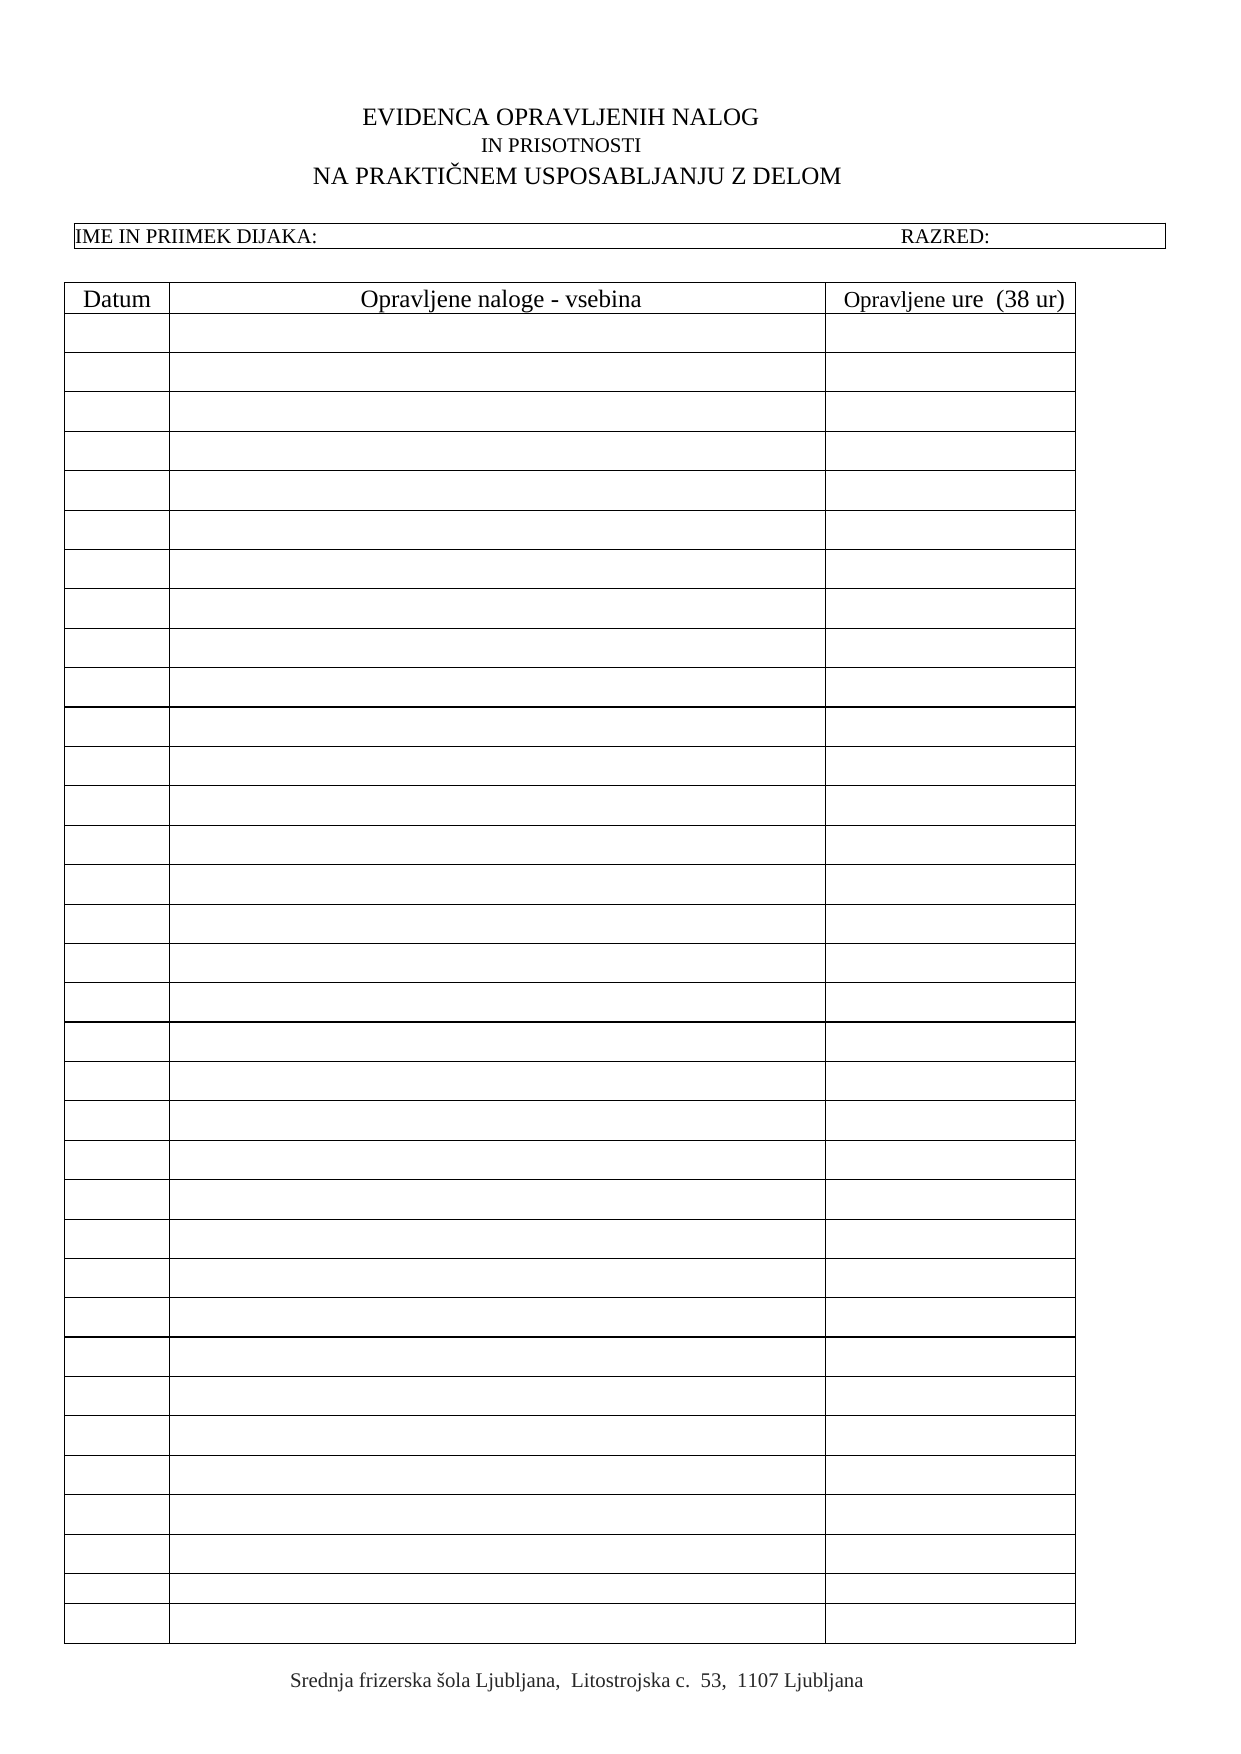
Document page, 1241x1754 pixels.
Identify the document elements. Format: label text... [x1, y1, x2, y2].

table_cell [170, 471, 825, 509]
table_cell [65, 392, 169, 431]
table_cell [826, 1180, 1075, 1218]
table_cell [170, 865, 825, 903]
table_cell [65, 1101, 169, 1140]
table_cell [170, 550, 825, 588]
table_cell [170, 1574, 825, 1602]
table_cell [65, 905, 169, 943]
table_cell [170, 1062, 825, 1100]
table_cell [826, 1220, 1075, 1258]
text IME IN PRIIMEK DIJAKA: RAZRED: [75, 224, 1165, 248]
table_cell [170, 1377, 825, 1415]
table_cell [65, 983, 169, 1021]
table_cell [826, 353, 1075, 391]
table_cell [826, 905, 1075, 943]
table_cell [65, 1495, 169, 1533]
table_header Opravljene ure (38 ur) [826, 283, 1075, 312]
table_cell [65, 708, 169, 746]
table_cell [170, 983, 825, 1021]
table_cell [170, 826, 825, 864]
table_cell [170, 1259, 825, 1297]
table_cell [826, 1259, 1075, 1297]
table_cell [65, 432, 169, 470]
table_cell [65, 747, 169, 785]
table_cell [826, 1062, 1075, 1100]
table_cell [65, 589, 169, 628]
text EVIDENCA OPRAVLJENIH NALOG [75, 102, 1046, 131]
table_cell [65, 629, 169, 667]
table_cell [65, 1416, 169, 1455]
table_cell [170, 511, 825, 549]
table_cell [826, 1574, 1075, 1602]
table_cell [65, 1180, 169, 1218]
table_header Opravljene naloge - vsebina [170, 283, 825, 312]
table_cell [65, 1259, 169, 1297]
table_cell [170, 786, 825, 824]
table_cell [170, 432, 825, 470]
table_cell [826, 511, 1075, 549]
subtitle NA PRAKTIČNEM USPOSABLJANJU Z DELOM [313, 161, 1165, 190]
table_cell [170, 1220, 825, 1258]
table_cell [826, 1141, 1075, 1179]
table_cell [65, 1141, 169, 1179]
table_cell [826, 1495, 1075, 1533]
table_cell [826, 1377, 1075, 1415]
table_cell [65, 1338, 169, 1376]
table_cell [170, 668, 825, 706]
table_cell [170, 1180, 825, 1218]
table_cell [65, 786, 169, 824]
table_cell [65, 944, 169, 982]
table_cell [826, 589, 1075, 628]
table_cell [826, 471, 1075, 509]
table_header Datum [65, 283, 169, 312]
table_cell [170, 1604, 825, 1643]
table_cell [65, 668, 169, 706]
table_cell [826, 747, 1075, 785]
table_cell [170, 944, 825, 982]
table_cell [826, 1298, 1075, 1336]
table_cell [65, 1023, 169, 1061]
table_cell [170, 1298, 825, 1336]
table_cell [65, 1574, 169, 1602]
table_cell [170, 1495, 825, 1533]
table_cell [170, 1101, 825, 1140]
table_cell [826, 786, 1075, 824]
table_cell [65, 1535, 169, 1573]
table_cell [170, 1141, 825, 1179]
table_cell [65, 1298, 169, 1336]
table_cell [170, 1416, 825, 1455]
table_cell [826, 629, 1075, 667]
table_cell [170, 1456, 825, 1494]
table_cell [826, 865, 1075, 903]
text IN PRISOTNOSTI [75, 133, 1047, 157]
table_cell [65, 1604, 169, 1643]
table_cell [826, 1456, 1075, 1494]
table_cell [826, 1023, 1075, 1061]
table_cell [65, 826, 169, 864]
table_cell [65, 511, 169, 549]
table_cell [170, 392, 825, 431]
table_cell [826, 826, 1075, 864]
table_cell [65, 1220, 169, 1258]
table_cell [65, 1062, 169, 1100]
table_cell [826, 1101, 1075, 1140]
table_cell [826, 708, 1075, 746]
table_cell [826, 1338, 1075, 1376]
table_cell [170, 629, 825, 667]
table_cell [170, 747, 825, 785]
table_cell [65, 471, 169, 509]
table_cell [826, 983, 1075, 1021]
table_cell [65, 353, 169, 391]
table_cell [65, 1456, 169, 1494]
table_cell [826, 392, 1075, 431]
table_cell [65, 1377, 169, 1415]
table_cell [170, 905, 825, 943]
table_cell [170, 314, 825, 352]
table_cell [826, 1604, 1075, 1643]
table_cell [170, 589, 825, 628]
table_cell [170, 1023, 825, 1061]
table_cell [170, 1535, 825, 1573]
table_cell [826, 550, 1075, 588]
table_cell [826, 944, 1075, 982]
table_cell [826, 668, 1075, 706]
table_cell [170, 353, 825, 391]
table_cell [826, 432, 1075, 470]
table_cell [65, 865, 169, 903]
table_cell [65, 314, 169, 352]
table_cell [170, 1338, 825, 1376]
table_cell [826, 314, 1075, 352]
table_cell [170, 708, 825, 746]
table_cell [65, 550, 169, 588]
table_cell [826, 1535, 1075, 1573]
table_cell [826, 1416, 1075, 1455]
